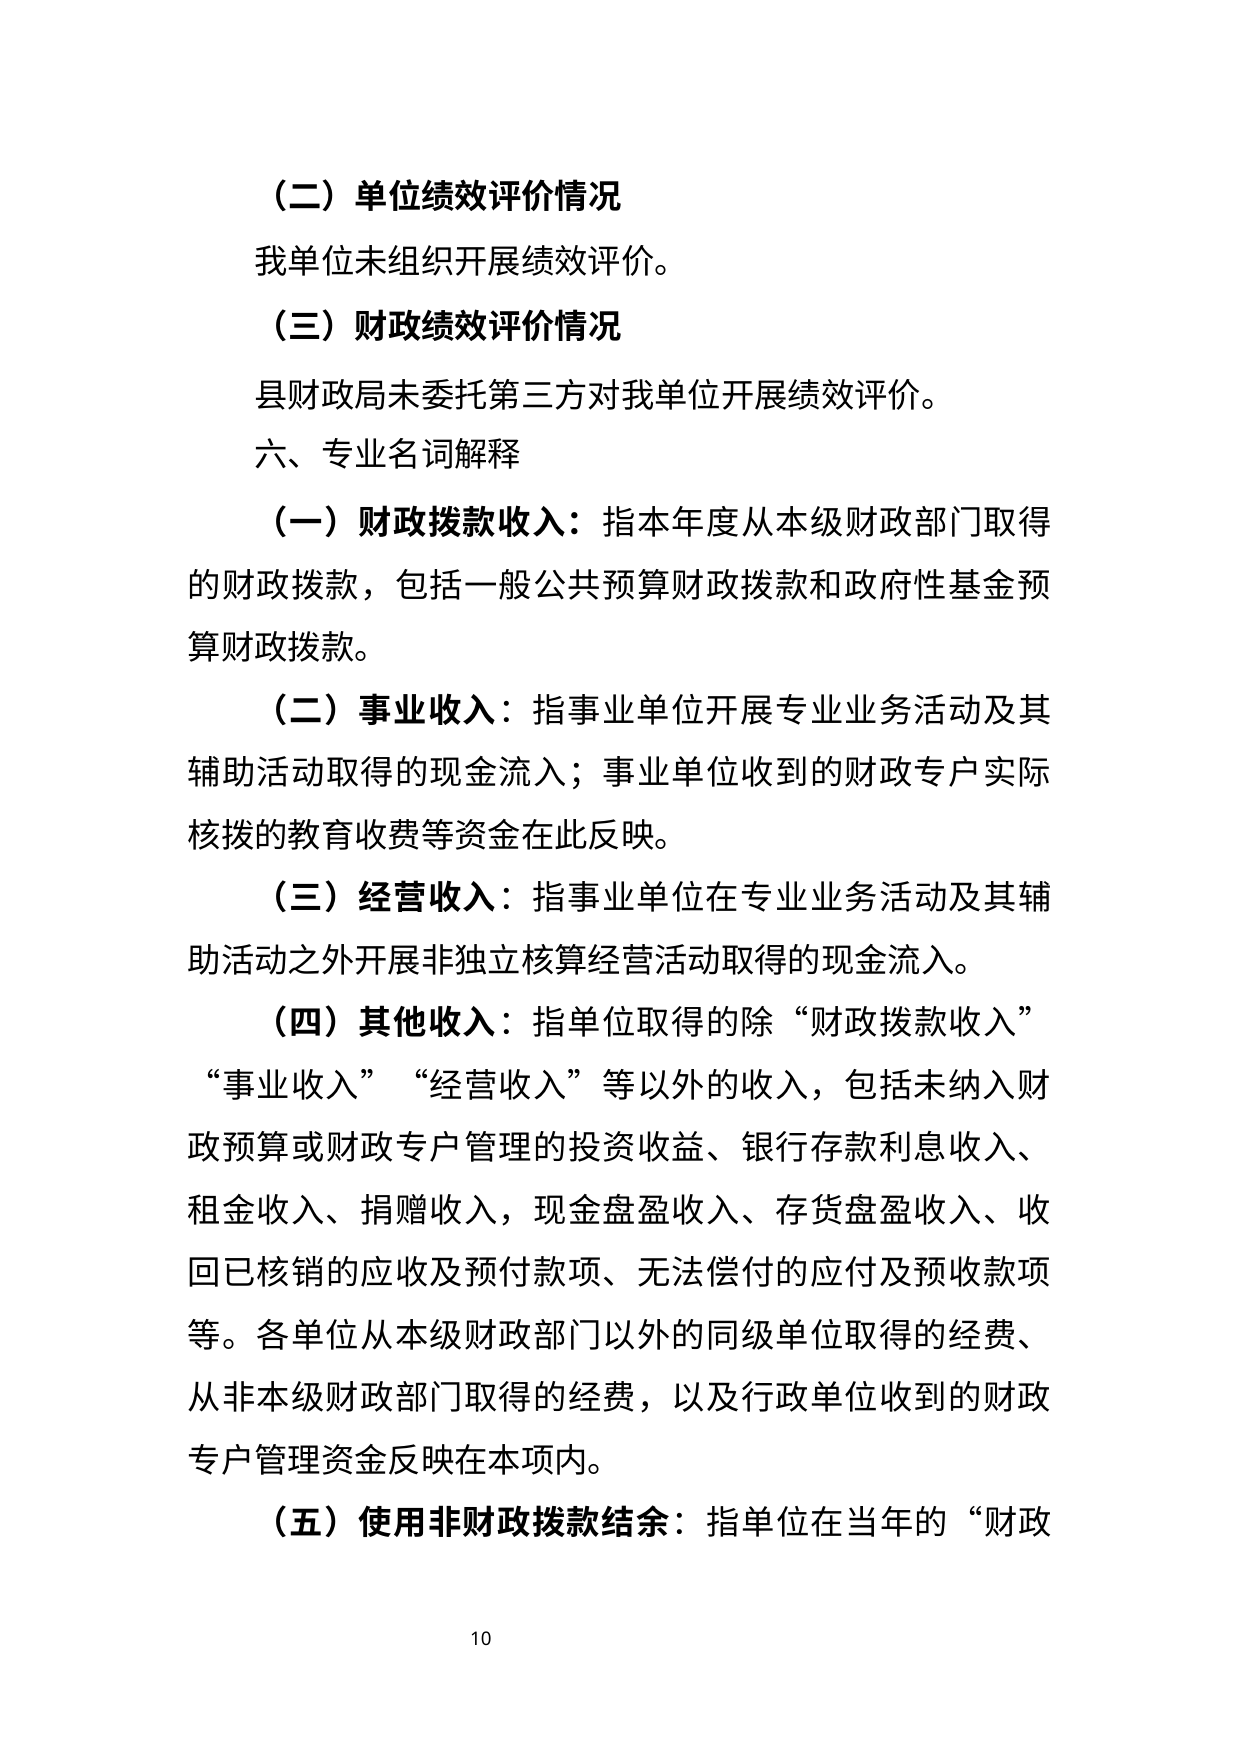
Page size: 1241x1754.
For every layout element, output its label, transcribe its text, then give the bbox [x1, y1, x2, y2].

text （二）单位绩效评价情况 [187, 162, 1053, 227]
text （四）其他收入：指单位取得的除“财政拨款收入”“事业收入”“经营收入”等以外的收入，包括未纳入财政预算或财政专户管理的投资收益、银行存款利息收入、租金收入、捐赠收入，现金盘盈收入、存货盘盈收入、收回已核销的应收及预付款项、无法偿付的应付及预收款项等。各单位从本级财政部门以外的同级单位取得的经费、从非本级财政部门取得的经费，以及行政单位收到的财政专户管理资金反映在本项内。 [187, 984, 1053, 1484]
text （三）经营收入：指事业单位在专业业务活动及其辅助活动之外开展非独立核算经营活动取得的现金流入。 [187, 859, 1053, 984]
text 六、专业名词解释 [187, 419, 1053, 484]
text （二）事业收入：指事业单位开展专业业务活动及其辅助活动取得的现金流入；事业单位收到的财政专户实际核拨的教育收费等资金在此反映。 [187, 672, 1053, 859]
text 我单位未组织开展绩效评价。 [187, 227, 1053, 292]
text （三）财政绩效评价情况 [187, 292, 1053, 357]
text （一）财政拨款收入：指本年度从本级财政部门取得的财政拨款，包括一般公共预算财政拨款和政府性基金预算财政拨款。 [187, 484, 1053, 672]
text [187, 1484, 1053, 1547]
text 县财政局未委托第三方对我单位开展绩效评价。 [187, 357, 1053, 419]
